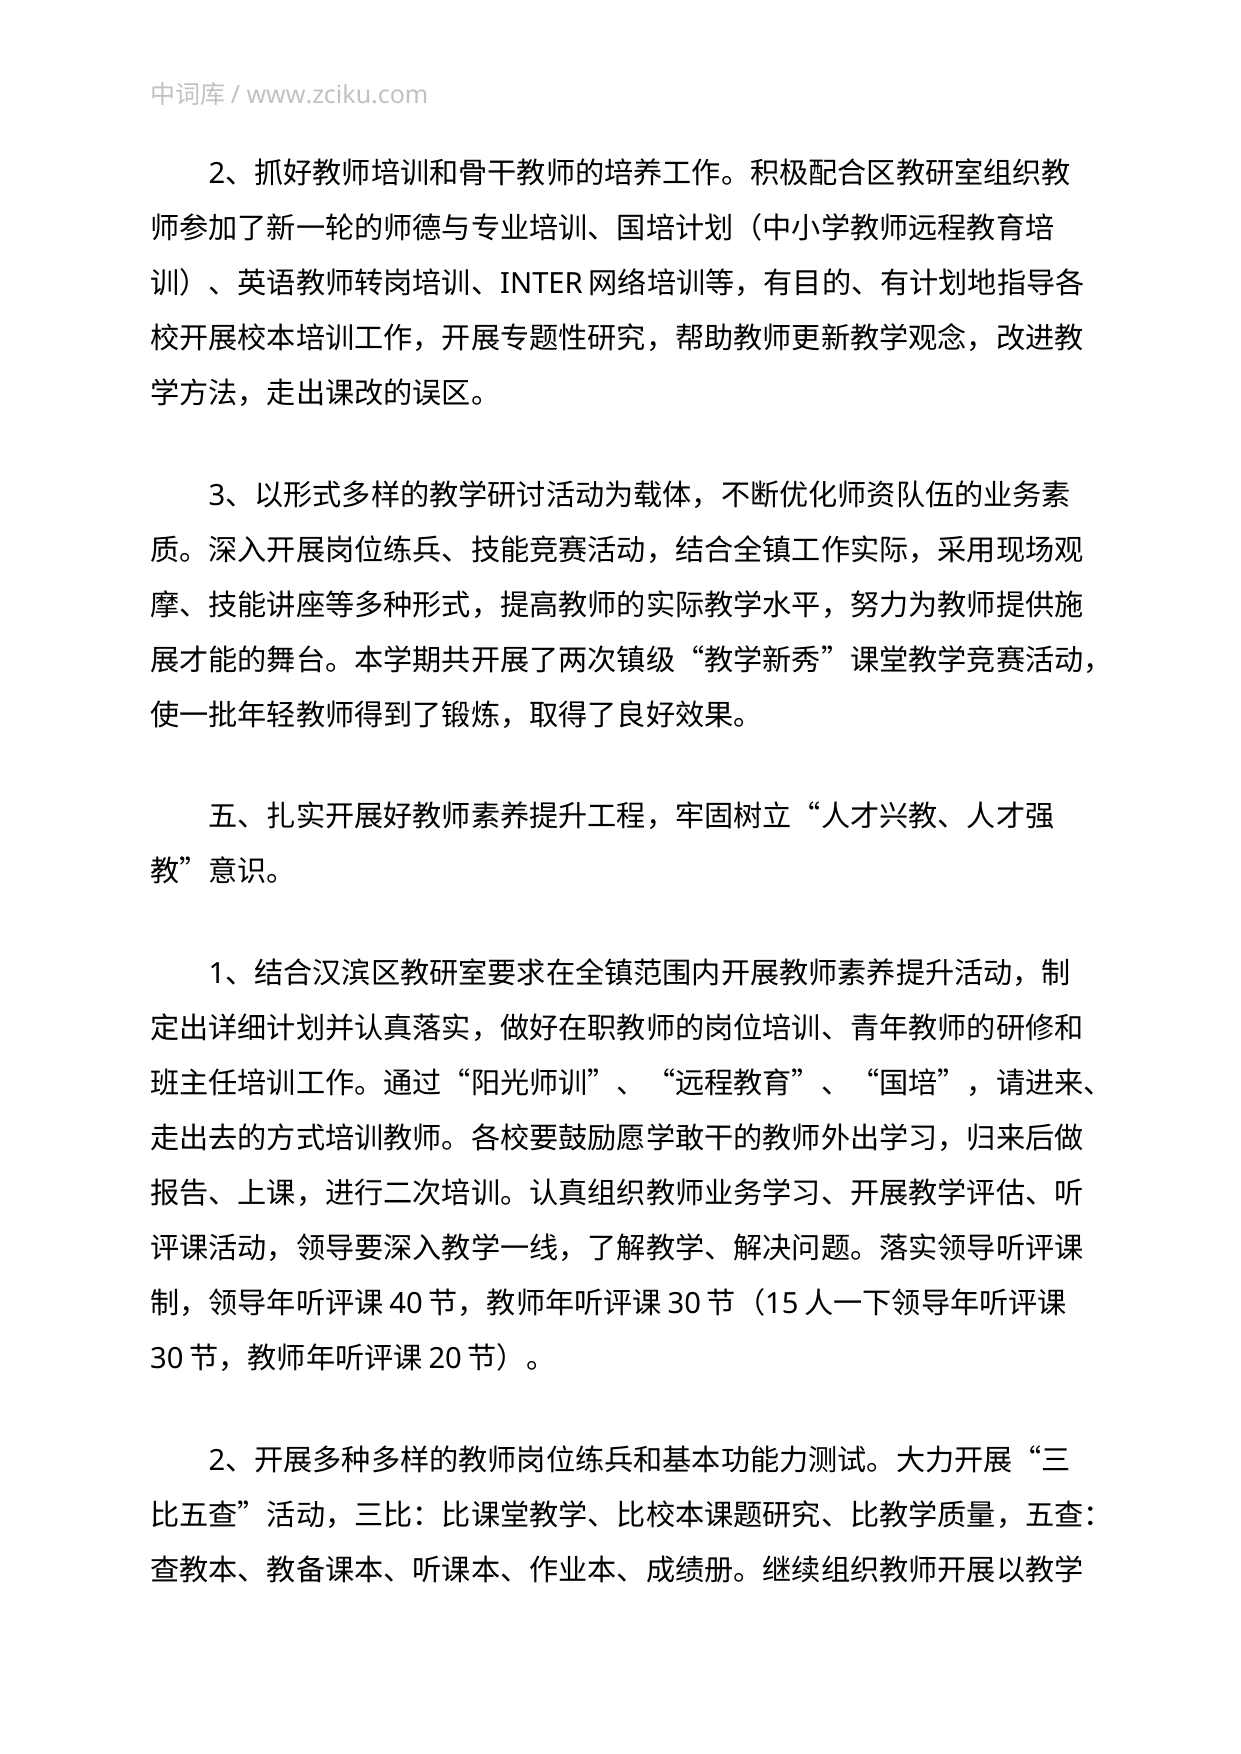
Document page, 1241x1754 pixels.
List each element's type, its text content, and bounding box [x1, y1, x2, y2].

text 1、结合汉滨区教研室要求在全镇范围内开展教师素养提升活动，制定出详细计划并认真落实，做好在职教师的岗位培训、青年教师的研修和班主任培训工作。通过“阳光师训”、“远程教育”、“国培”，请进来、走出去的方式培训教师。各校要鼓励愿学敢干的教师外出学习，归来后做报告、上课，进行二次培训。认真组织教师业务学习、开展教学评估、听评课活动，领导要深入教学一线，了解教学、解决问题。落实领导听评课制，领导年听评课40节，教师年听评课30节（15人一下领导年听评课30节，教师年听评课20节）。 [150, 950, 1090, 1377]
text 2、抓好教师培训和骨干教师的培养工作。积极配合区教研室组织教师参加了新一轮的师德与专业培训、国培计划（中小学教师远程教育培训）、英语教师转岗培训、INTER网络培训等，有目的、有计划地指导各校开展校本培训工作，开展专题性研究，帮助教师更新教学观念，改进教学方法，走出课改的误区。 [150, 150, 1090, 412]
text 3、以形式多样的教学研讨活动为载体，不断优化师资队伍的业务素质。深入开展岗位练兵、技能竞赛活动，结合全镇工作实际，采用现场观摩、技能讲座等多种形式，提高教师的实际教学水平，努力为教师提供施展才能的舞台。本学期共开展了两次镇级“教学新秀”课堂教学竞赛活动，使一批年轻教师得到了锻炼，取得了良好效果。 [150, 472, 1090, 733]
text 五、扎实开展好教师素养提升工程，牢固树立“人才兴教、人才强教”意识。 [150, 793, 1090, 890]
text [150, 1436, 1090, 1588]
